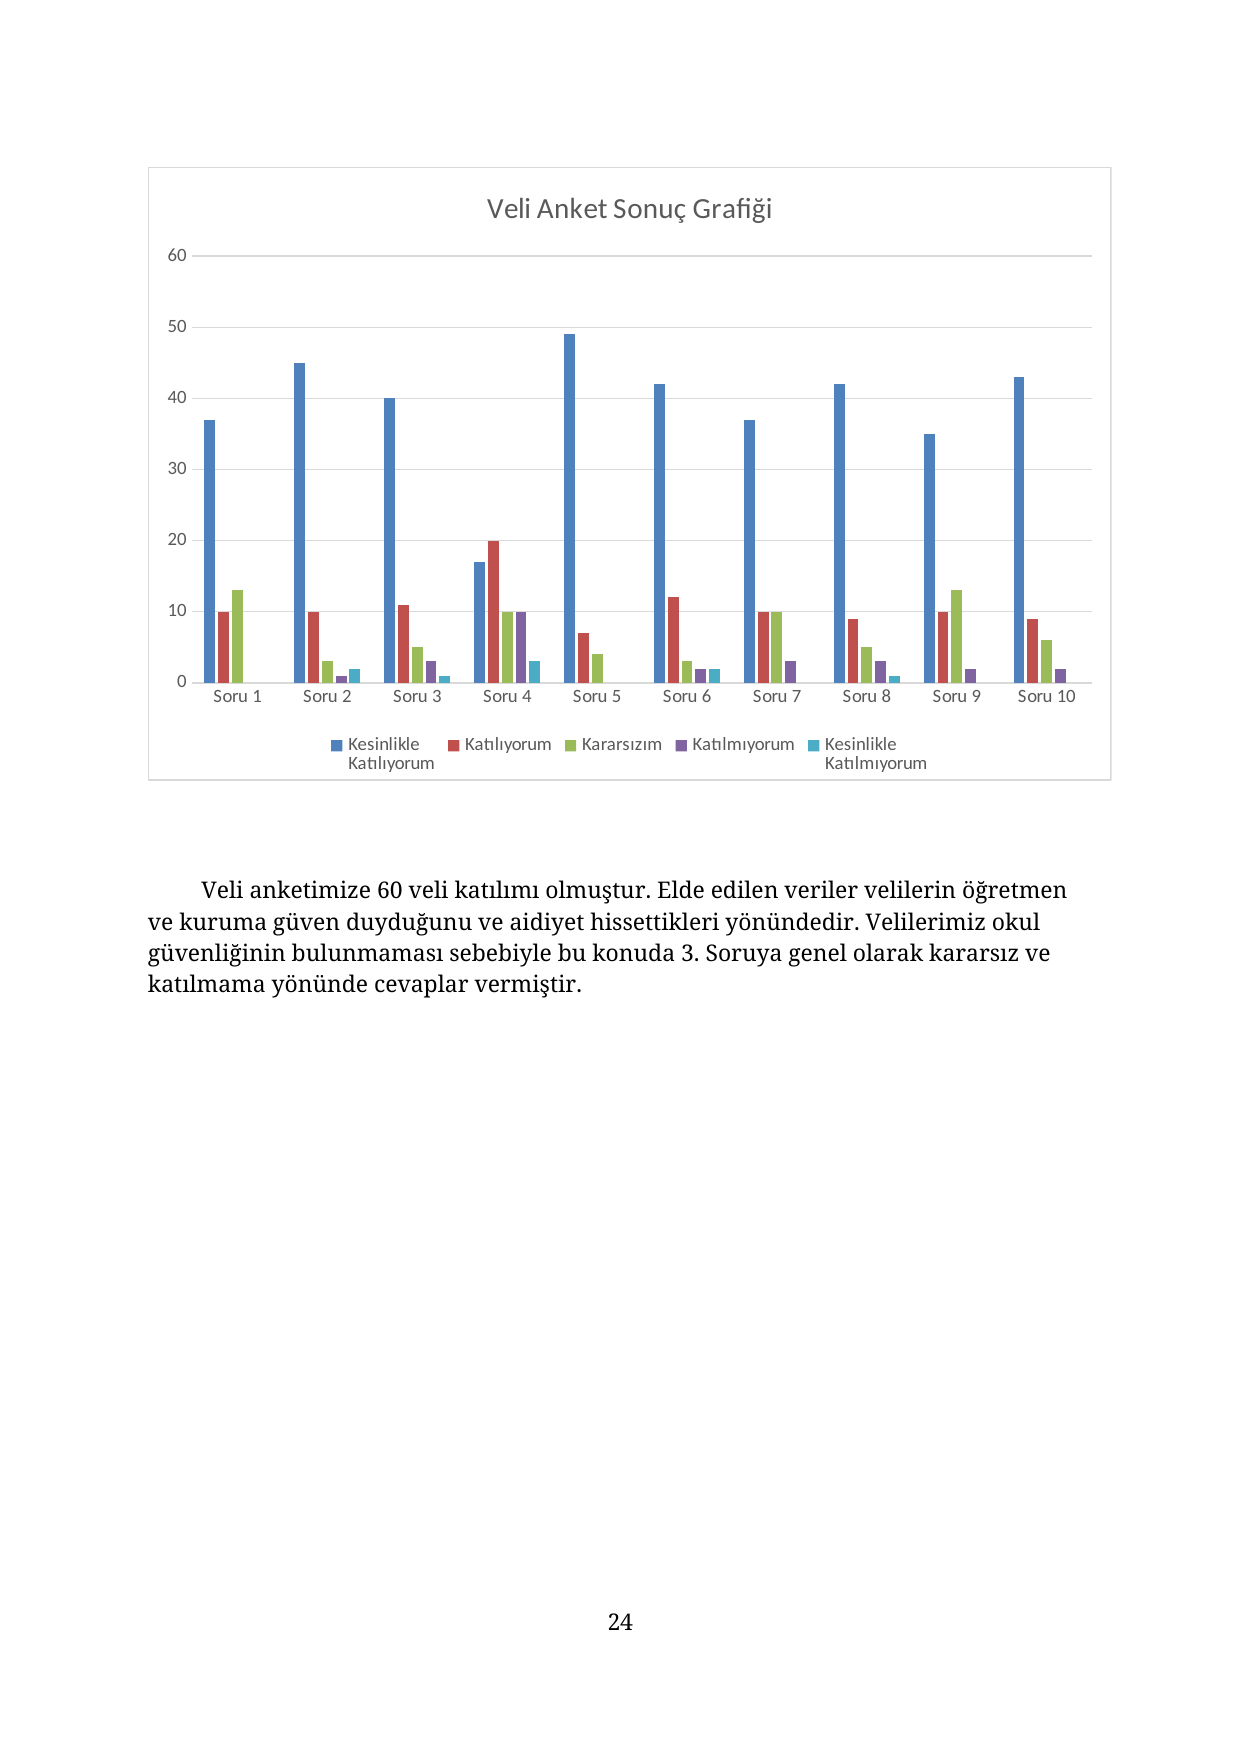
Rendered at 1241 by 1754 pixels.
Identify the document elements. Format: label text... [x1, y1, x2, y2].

text Veli anketimize 60 veli katılımı olmuştur. Elde edilen veriler velilerin öğretmen ve kuruma güven duyduğunu ve aidiyet hissettikleri yönündedir. Velilerimiz okul güvenliğinin bulunmaması sebebiyle bu konuda 3. Soruya genel olarak kararsız ve katılmama yönünde cevaplar vermiştir. [148, 874, 1092, 999]
